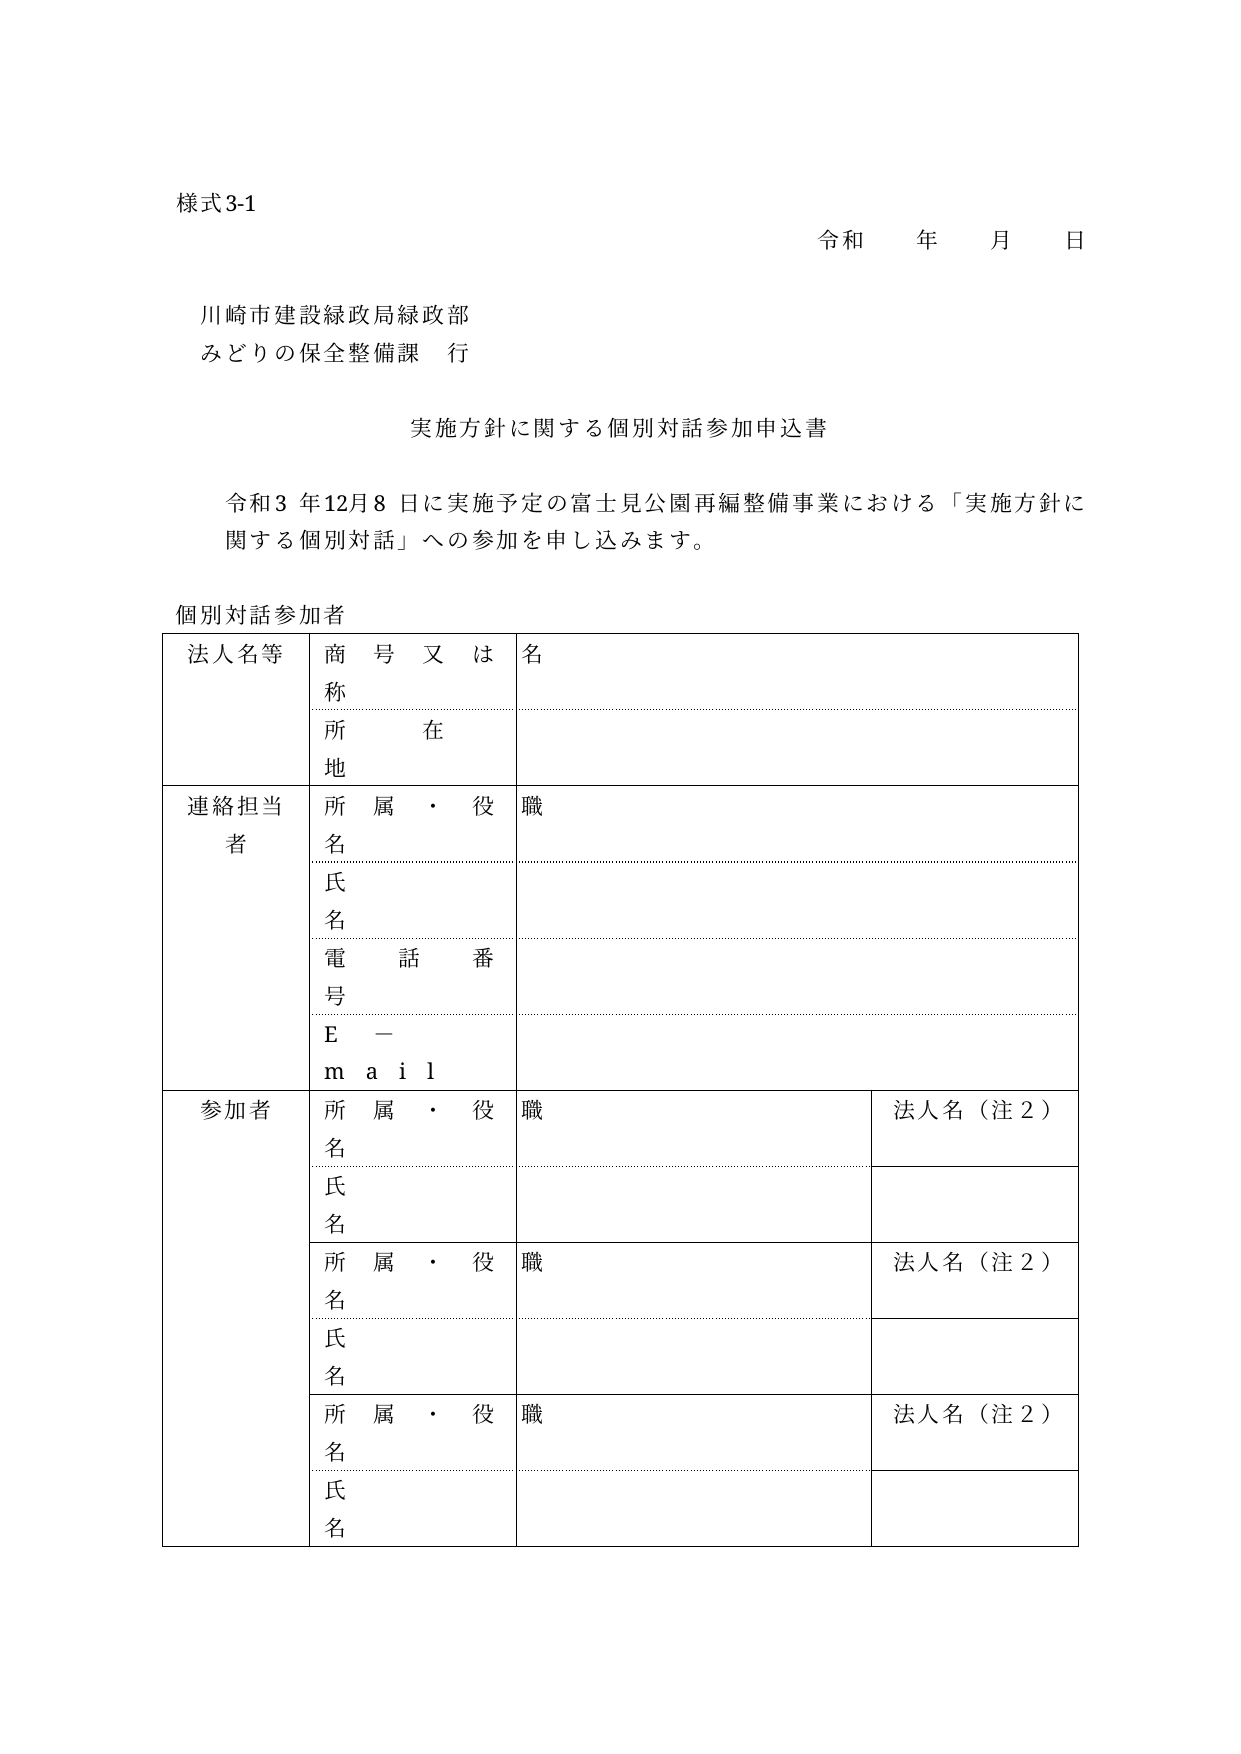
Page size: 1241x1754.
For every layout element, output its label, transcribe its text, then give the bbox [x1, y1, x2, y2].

table_cell [517, 1470, 871, 1546]
text みどりの保全整備課 行 [151, 333, 1089, 371]
table_cell 所属・役職名 [310, 1243, 516, 1318]
table_cell [517, 1243, 871, 1318]
table_cell [872, 1167, 1078, 1242]
table_cell [517, 709, 1078, 785]
table_cell 連絡担当者 [163, 786, 309, 1089]
table_cell [517, 861, 1078, 937]
table_cell 氏名 [310, 861, 516, 937]
text 実施方針に関する個別対話参加申込書 [151, 408, 1089, 446]
table_cell 法人名（注２） [872, 1243, 1078, 1318]
table_cell 参加者 [163, 1091, 309, 1546]
table_header 商号又は名称 [310, 634, 516, 709]
text 令和3年12月8日に実施予定の富士見公園再編整備事業における「実施方針に関する個別対話」への参加を申し込みます。 [201, 483, 1089, 558]
table_cell E－mail [310, 1014, 516, 1089]
table_cell 電話番号 [310, 938, 516, 1013]
table_cell 所属・役職名 [310, 1395, 516, 1470]
table_cell 法人名（注２） [872, 1395, 1078, 1470]
text 川崎市建設緑政局緑政部 [151, 296, 1089, 333]
text 様式3-1 [151, 183, 1089, 221]
table_header [517, 634, 1078, 709]
table_cell [517, 1395, 871, 1470]
table_cell 法人名（注２） [872, 1091, 1078, 1166]
table_cell [517, 1318, 871, 1394]
table_cell [517, 1166, 871, 1242]
table_cell 所属・役職名 [310, 786, 516, 861]
table_cell [872, 1471, 1078, 1546]
table_cell [517, 938, 1078, 1013]
table_cell 氏名 [310, 1166, 516, 1242]
table_cell [517, 1014, 1078, 1089]
text 令和 年 月 日 [151, 221, 1089, 258]
table_cell 所在地 [310, 709, 516, 785]
table_cell 氏名 [310, 1470, 516, 1546]
table_cell 所属・役職名 [310, 1091, 516, 1166]
table_cell [517, 1091, 871, 1166]
table_cell [517, 786, 1078, 861]
table_cell 氏名 [310, 1318, 516, 1394]
text 個別対話参加者 [151, 596, 1089, 633]
table_header 法人名等 [163, 634, 309, 785]
table_cell [872, 1319, 1078, 1394]
